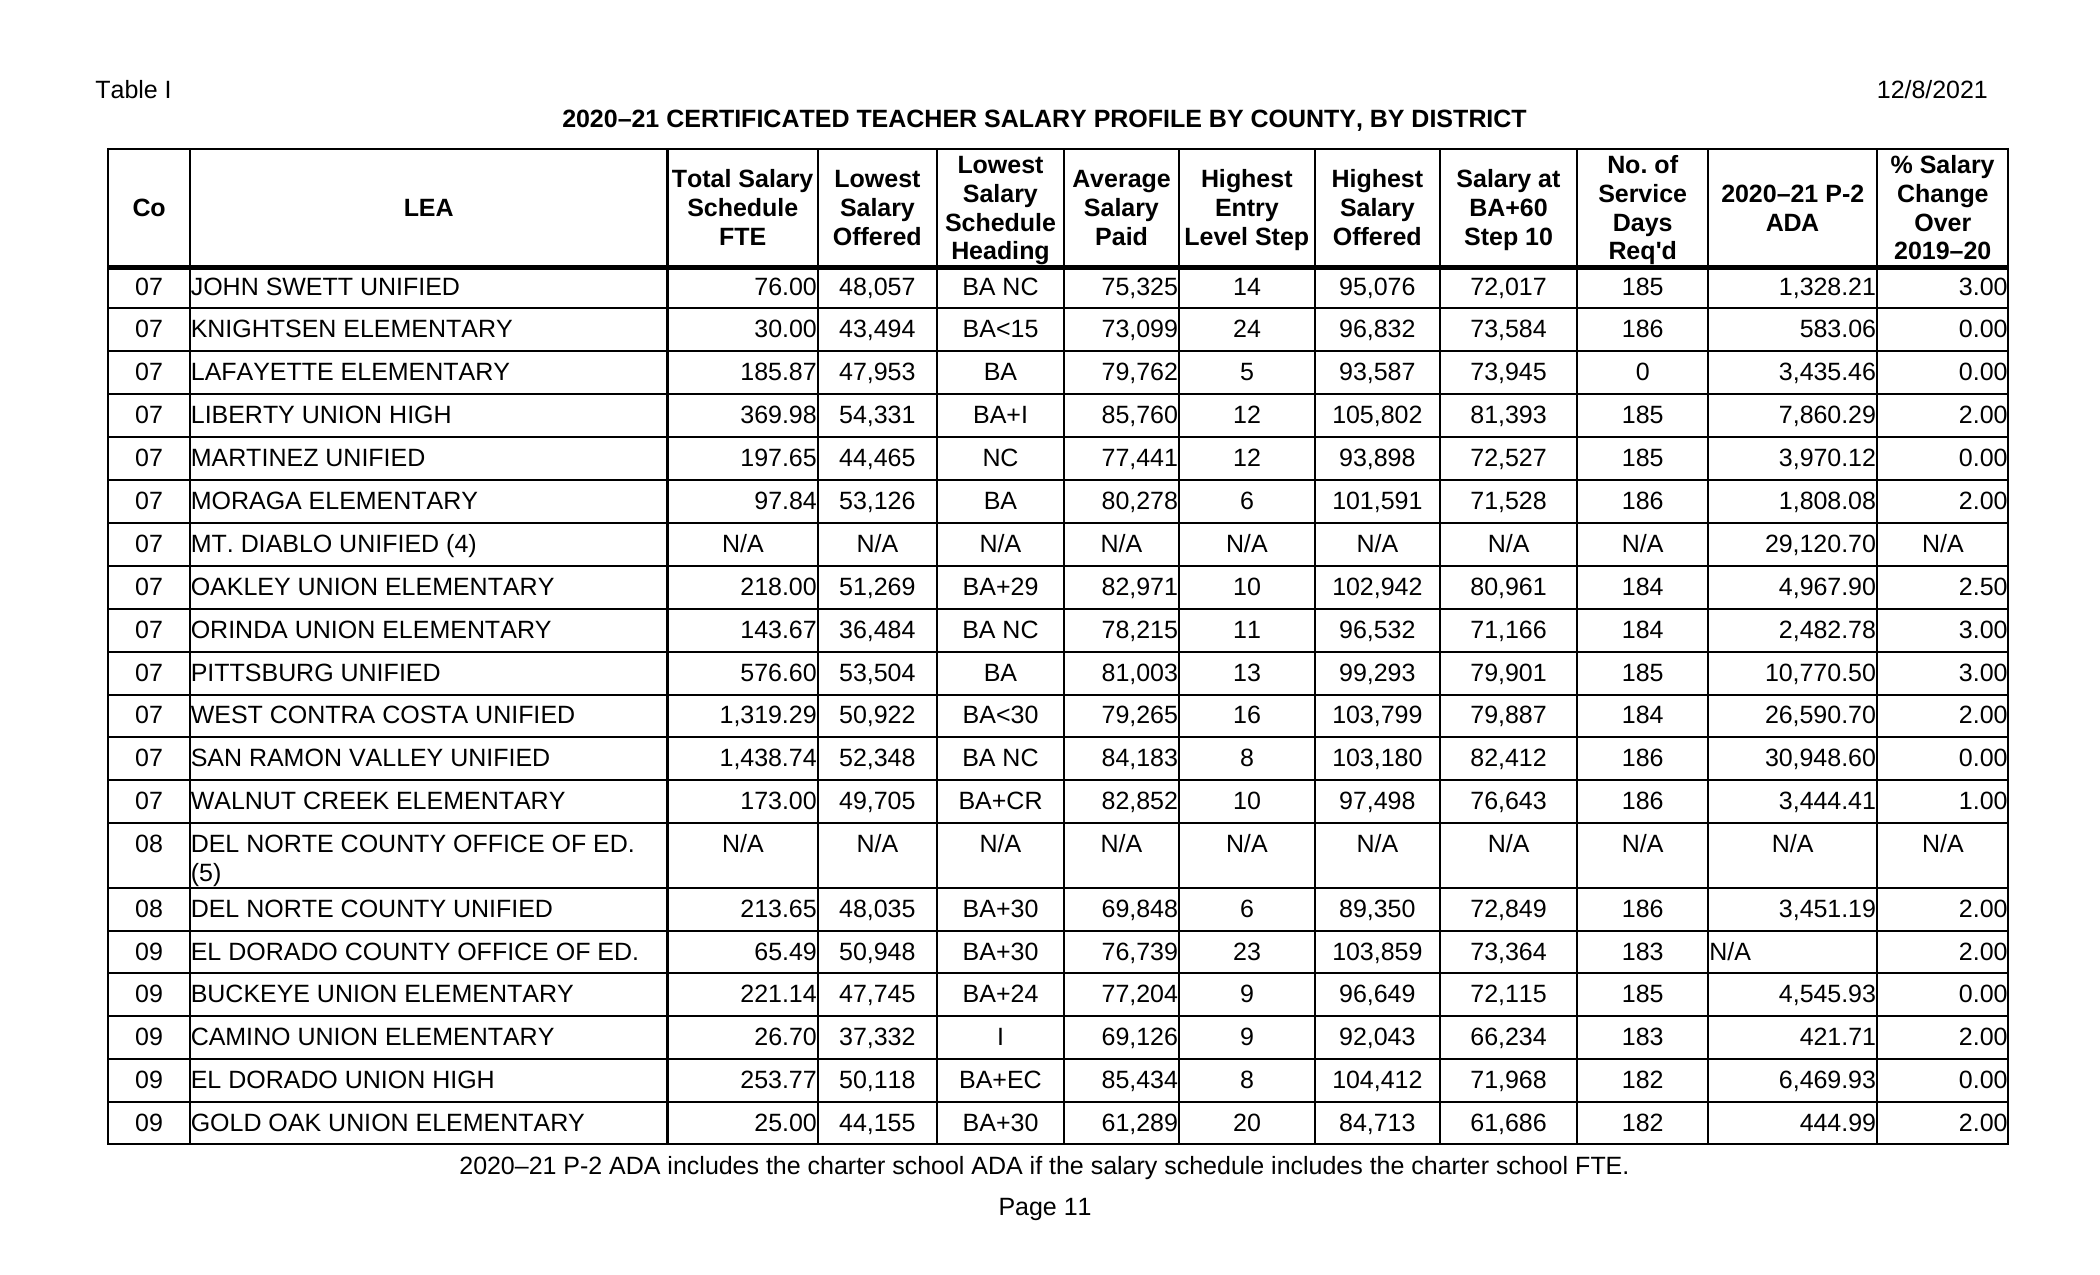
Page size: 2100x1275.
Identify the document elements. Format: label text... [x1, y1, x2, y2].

table_cell BA+29 [938, 567, 1063, 608]
table_cell 185 [1578, 270, 1707, 307]
table_cell BA+I [938, 395, 1063, 436]
table_cell GOLD OAK UNION ELEMENTARY [191, 1103, 666, 1143]
table_cell 1,328.21 [1709, 270, 1876, 307]
table_cell 09 [109, 1103, 189, 1143]
table_cell 72,527 [1441, 438, 1576, 479]
table_cell BA [938, 352, 1063, 393]
table_cell CAMINO UNION ELEMENTARY [191, 1017, 666, 1058]
table_cell EL DORADO UNION HIGH [191, 1060, 666, 1101]
table_cell PITTSBURG UNIFIED [191, 653, 666, 693]
table_cell LIBERTY UNION HIGH [191, 395, 666, 436]
table_cell 182 [1578, 1060, 1707, 1101]
table_cell 72,017 [1441, 270, 1576, 307]
table_cell JOHN SWETT UNIFIED [191, 270, 666, 307]
table_cell 84,183 [1065, 738, 1178, 779]
table_cell 184 [1578, 610, 1707, 651]
table_cell 72,849 [1441, 889, 1576, 929]
table_cell 96,532 [1316, 610, 1439, 651]
table_header Lowest Salary ScheduleHeading [938, 150, 1063, 265]
table_cell 48,035 [819, 889, 936, 929]
table_cell 12 [1180, 395, 1314, 436]
table_cell 61,686 [1441, 1103, 1576, 1143]
table_cell 97,498 [1316, 781, 1439, 822]
table_cell 3.00 [1878, 610, 2007, 651]
table_cell 53,126 [819, 481, 936, 522]
table_cell 183 [1578, 932, 1707, 972]
table_cell EL DORADO COUNTY OFFICE OF ED. [191, 932, 666, 972]
table_cell 73,099 [1065, 309, 1178, 350]
table_cell 71,166 [1441, 610, 1576, 651]
table_cell 66,234 [1441, 1017, 1576, 1058]
table_cell LAFAYETTE ELEMENTARY [191, 352, 666, 393]
table_cell 72,115 [1441, 974, 1576, 1015]
table_header Lowest Salary Offered [819, 150, 936, 265]
table_cell N/A [1878, 824, 2007, 887]
table_cell 37,332 [819, 1017, 936, 1058]
table_cell 2.00 [1878, 395, 2007, 436]
table_cell 93,587 [1316, 352, 1439, 393]
table_cell 85,760 [1065, 395, 1178, 436]
table_cell BA+30 [938, 1103, 1063, 1143]
table_cell 104,412 [1316, 1060, 1439, 1101]
table_cell ORINDA UNION ELEMENTARY [191, 610, 666, 651]
table_cell 52,348 [819, 738, 936, 779]
table_header Highest Salary Offered [1316, 150, 1439, 265]
table_cell OAKLEY UNION ELEMENTARY [191, 567, 666, 608]
table_cell 2.00 [1878, 932, 2007, 972]
table_cell 08 [109, 889, 189, 929]
table_cell 07 [109, 610, 189, 651]
table_cell 186 [1578, 309, 1707, 350]
table_cell 51,269 [819, 567, 936, 608]
table_cell 54,331 [819, 395, 936, 436]
table_cell BA+30 [938, 889, 1063, 929]
table_cell 11 [1180, 610, 1314, 651]
table_cell 79,887 [1441, 696, 1576, 736]
table_cell 13 [1180, 653, 1314, 693]
table_cell 07 [109, 653, 189, 693]
table_cell 61,289 [1065, 1103, 1178, 1143]
table_cell BA+30 [938, 932, 1063, 972]
table_cell 102,942 [1316, 567, 1439, 608]
table_cell 09 [109, 932, 189, 972]
table_cell N/A [938, 524, 1063, 565]
table_cell BA NC [938, 270, 1063, 307]
table_cell I [938, 1017, 1063, 1058]
table_cell 0.00 [1878, 309, 2007, 350]
table_cell 07 [109, 270, 189, 307]
table_cell 07 [109, 395, 189, 436]
table_cell 2.50 [1878, 567, 2007, 608]
table_cell 0.00 [1878, 438, 2007, 479]
table_cell 23 [1180, 932, 1314, 972]
table_cell N/A [1441, 824, 1576, 887]
table_cell 1.00 [1878, 781, 2007, 822]
table_cell 105,802 [1316, 395, 1439, 436]
table_cell 76.00 [669, 270, 817, 307]
table_cell 185.87 [669, 352, 817, 393]
table_cell 85,434 [1065, 1060, 1178, 1101]
table_cell 24 [1180, 309, 1314, 350]
table_cell N/A [1065, 524, 1178, 565]
table_cell 93,898 [1316, 438, 1439, 479]
table_cell BA<15 [938, 309, 1063, 350]
table_cell 10 [1180, 567, 1314, 608]
table_cell 3,435.46 [1709, 352, 1876, 393]
table_cell 185 [1578, 395, 1707, 436]
table_cell 101,591 [1316, 481, 1439, 522]
table_cell 48,057 [819, 270, 936, 307]
table_cell BA [938, 481, 1063, 522]
table_cell N/A [1578, 824, 1707, 887]
table_cell 1,808.08 [1709, 481, 1876, 522]
table_cell 10,770.50 [1709, 653, 1876, 693]
table_cell N/A [669, 524, 817, 565]
table_cell 3,444.41 [1709, 781, 1876, 822]
table_cell 30.00 [669, 309, 817, 350]
table_header Salary at BA+60 Step 10 [1441, 150, 1576, 265]
table_cell 2.00 [1878, 1017, 2007, 1058]
table_cell 9 [1180, 974, 1314, 1015]
table_cell N/A [1316, 524, 1439, 565]
table_cell 7,860.29 [1709, 395, 1876, 436]
table_cell 186 [1578, 738, 1707, 779]
table_cell 3.00 [1878, 270, 2007, 307]
table_cell 173.00 [669, 781, 817, 822]
table_cell 9 [1180, 1017, 1314, 1058]
table_cell N/A [669, 824, 817, 887]
table_cell 53,504 [819, 653, 936, 693]
table_cell 36,484 [819, 610, 936, 651]
table_cell KNIGHTSEN ELEMENTARY [191, 309, 666, 350]
table_cell 221.14 [669, 974, 817, 1015]
table_header % Salary Change Over 2019–20 [1878, 150, 2007, 265]
table_cell 82,971 [1065, 567, 1178, 608]
table_cell 583.06 [1709, 309, 1876, 350]
table_cell 5 [1180, 352, 1314, 393]
table_cell 73,584 [1441, 309, 1576, 350]
table_cell 71,968 [1441, 1060, 1576, 1101]
table_cell 6 [1180, 481, 1314, 522]
table_cell 369.98 [669, 395, 817, 436]
table_cell WEST CONTRA COSTA UNIFIED [191, 696, 666, 736]
table_cell 79,265 [1065, 696, 1178, 736]
table_cell 8 [1180, 1060, 1314, 1101]
table_cell 81,393 [1441, 395, 1576, 436]
table_cell 4,545.93 [1709, 974, 1876, 1015]
table_cell 07 [109, 781, 189, 822]
table_cell 80,278 [1065, 481, 1178, 522]
table_cell 103,799 [1316, 696, 1439, 736]
table_cell N/A [1709, 932, 1876, 972]
table_cell 07 [109, 524, 189, 565]
table_cell 218.00 [669, 567, 817, 608]
table_cell 84,713 [1316, 1103, 1439, 1143]
table_cell 0.00 [1878, 974, 2007, 1015]
table_cell 253.77 [669, 1060, 817, 1101]
table_cell 47,745 [819, 974, 936, 1015]
table_cell 50,118 [819, 1060, 936, 1101]
table_cell 197.65 [669, 438, 817, 479]
table_cell 421.71 [1709, 1017, 1876, 1058]
table_cell 184 [1578, 567, 1707, 608]
table_cell 96,649 [1316, 974, 1439, 1015]
table_cell N/A [819, 824, 936, 887]
table_cell 82,412 [1441, 738, 1576, 779]
table_cell 444.99 [1709, 1103, 1876, 1143]
table_header 2020–21 P-2 ADA [1709, 150, 1876, 265]
table_cell 78,215 [1065, 610, 1178, 651]
table_cell 0.00 [1878, 352, 2007, 393]
table_header Total Salary Schedule FTE [669, 150, 817, 265]
table_cell 8 [1180, 738, 1314, 779]
table_cell 26.70 [669, 1017, 817, 1058]
table_cell 2,482.78 [1709, 610, 1876, 651]
table_cell 29,120.70 [1709, 524, 1876, 565]
table_cell N/A [1878, 524, 2007, 565]
table_cell 1,319.29 [669, 696, 817, 736]
table_cell 08 [109, 824, 189, 887]
table_cell 20 [1180, 1103, 1314, 1143]
table_cell BA NC [938, 610, 1063, 651]
table_cell 185 [1578, 438, 1707, 479]
table_cell 103,859 [1316, 932, 1439, 972]
table_cell BUCKEYE UNION ELEMENTARY [191, 974, 666, 1015]
table_header LEA [191, 150, 666, 265]
table_cell DEL NORTE COUNTY UNIFIED [191, 889, 666, 929]
table_cell 92,043 [1316, 1017, 1439, 1058]
table_cell MT. DIABLO UNIFIED (4) [191, 524, 666, 565]
table_cell 75,325 [1065, 270, 1178, 307]
table_cell 09 [109, 1060, 189, 1101]
table_cell N/A [1578, 524, 1707, 565]
table_cell 80,961 [1441, 567, 1576, 608]
table_cell 43,494 [819, 309, 936, 350]
table_cell 07 [109, 567, 189, 608]
table_cell 14 [1180, 270, 1314, 307]
table_header Average Salary Paid [1065, 150, 1178, 265]
table_cell 44,465 [819, 438, 936, 479]
table_cell BA [938, 653, 1063, 693]
table_cell NC [938, 438, 1063, 479]
table_cell 3.00 [1878, 653, 2007, 693]
table_cell 95,076 [1316, 270, 1439, 307]
table_cell 50,922 [819, 696, 936, 736]
table_cell 30,948.60 [1709, 738, 1876, 779]
table_cell N/A [1441, 524, 1576, 565]
table_cell 1,438.74 [669, 738, 817, 779]
table_cell 49,705 [819, 781, 936, 822]
table_cell N/A [1180, 824, 1314, 887]
table_cell 186 [1578, 481, 1707, 522]
table_cell BA+EC [938, 1060, 1063, 1101]
table_cell 71,528 [1441, 481, 1576, 522]
table_cell 79,762 [1065, 352, 1178, 393]
table_cell 79,901 [1441, 653, 1576, 693]
table_cell N/A [938, 824, 1063, 887]
table_cell 73,945 [1441, 352, 1576, 393]
table_cell 12 [1180, 438, 1314, 479]
table_cell 0 [1578, 352, 1707, 393]
table_cell BA NC [938, 738, 1063, 779]
table_cell BA<30 [938, 696, 1063, 736]
table_cell BA+24 [938, 974, 1063, 1015]
table_cell 10 [1180, 781, 1314, 822]
table_cell 213.65 [669, 889, 817, 929]
table_cell 81,003 [1065, 653, 1178, 693]
table_cell N/A [1065, 824, 1178, 887]
table_cell 6 [1180, 889, 1314, 929]
table_cell 82,852 [1065, 781, 1178, 822]
table_cell 50,948 [819, 932, 936, 972]
table_cell 2.00 [1878, 889, 2007, 929]
table_cell 69,126 [1065, 1017, 1178, 1058]
table_cell 182 [1578, 1103, 1707, 1143]
table_cell 97.84 [669, 481, 817, 522]
table_cell N/A [1316, 824, 1439, 887]
table_cell 89,350 [1316, 889, 1439, 929]
table_cell 184 [1578, 696, 1707, 736]
table_cell 183 [1578, 1017, 1707, 1058]
table_cell 0.00 [1878, 1060, 2007, 1101]
table_cell WALNUT CREEK ELEMENTARY [191, 781, 666, 822]
table_cell 69,848 [1065, 889, 1178, 929]
table_cell BA+CR [938, 781, 1063, 822]
table_cell 07 [109, 481, 189, 522]
table_cell MORAGA ELEMENTARY [191, 481, 666, 522]
table_cell 4,967.90 [1709, 567, 1876, 608]
table_cell 25.00 [669, 1103, 817, 1143]
table_cell 2.00 [1878, 481, 2007, 522]
table_cell 09 [109, 1017, 189, 1058]
table_header Co [109, 150, 189, 265]
table_cell 143.67 [669, 610, 817, 651]
table_cell N/A [819, 524, 936, 565]
table_cell 16 [1180, 696, 1314, 736]
table_cell 186 [1578, 781, 1707, 822]
table_cell N/A [1180, 524, 1314, 565]
table_cell 0.00 [1878, 738, 2007, 779]
table_cell 07 [109, 352, 189, 393]
table_cell 07 [109, 738, 189, 779]
table_cell 186 [1578, 889, 1707, 929]
table_cell 09 [109, 974, 189, 1015]
table_cell 99,293 [1316, 653, 1439, 693]
table_cell 26,590.70 [1709, 696, 1876, 736]
table_header Highest Entry Level Step [1180, 150, 1314, 265]
table_cell 65.49 [669, 932, 817, 972]
table_cell DEL NORTE COUNTY OFFICE OF ED. (5) [191, 824, 666, 887]
table_cell 73,364 [1441, 932, 1576, 972]
table_cell 103,180 [1316, 738, 1439, 779]
table_cell 77,204 [1065, 974, 1178, 1015]
table_cell 77,441 [1065, 438, 1178, 479]
table_cell MARTINEZ UNIFIED [191, 438, 666, 479]
table_cell 07 [109, 438, 189, 479]
table_cell 2.00 [1878, 1103, 2007, 1143]
table_cell 07 [109, 309, 189, 350]
table_cell 185 [1578, 653, 1707, 693]
table_cell 47,953 [819, 352, 936, 393]
table_cell 185 [1578, 974, 1707, 1015]
table_cell 3,970.12 [1709, 438, 1876, 479]
table_cell 76,739 [1065, 932, 1178, 972]
table_cell 96,832 [1316, 309, 1439, 350]
table_cell N/A [1709, 824, 1876, 887]
table_header No. of Service Days Req'd [1578, 150, 1707, 265]
table_cell 07 [109, 696, 189, 736]
table_cell SAN RAMON VALLEY UNIFIED [191, 738, 666, 779]
table_cell 6,469.93 [1709, 1060, 1876, 1101]
table_cell 3,451.19 [1709, 889, 1876, 929]
table_cell 44,155 [819, 1103, 936, 1143]
table_cell 576.60 [669, 653, 817, 693]
table_cell 2.00 [1878, 696, 2007, 736]
table_cell 76,643 [1441, 781, 1576, 822]
